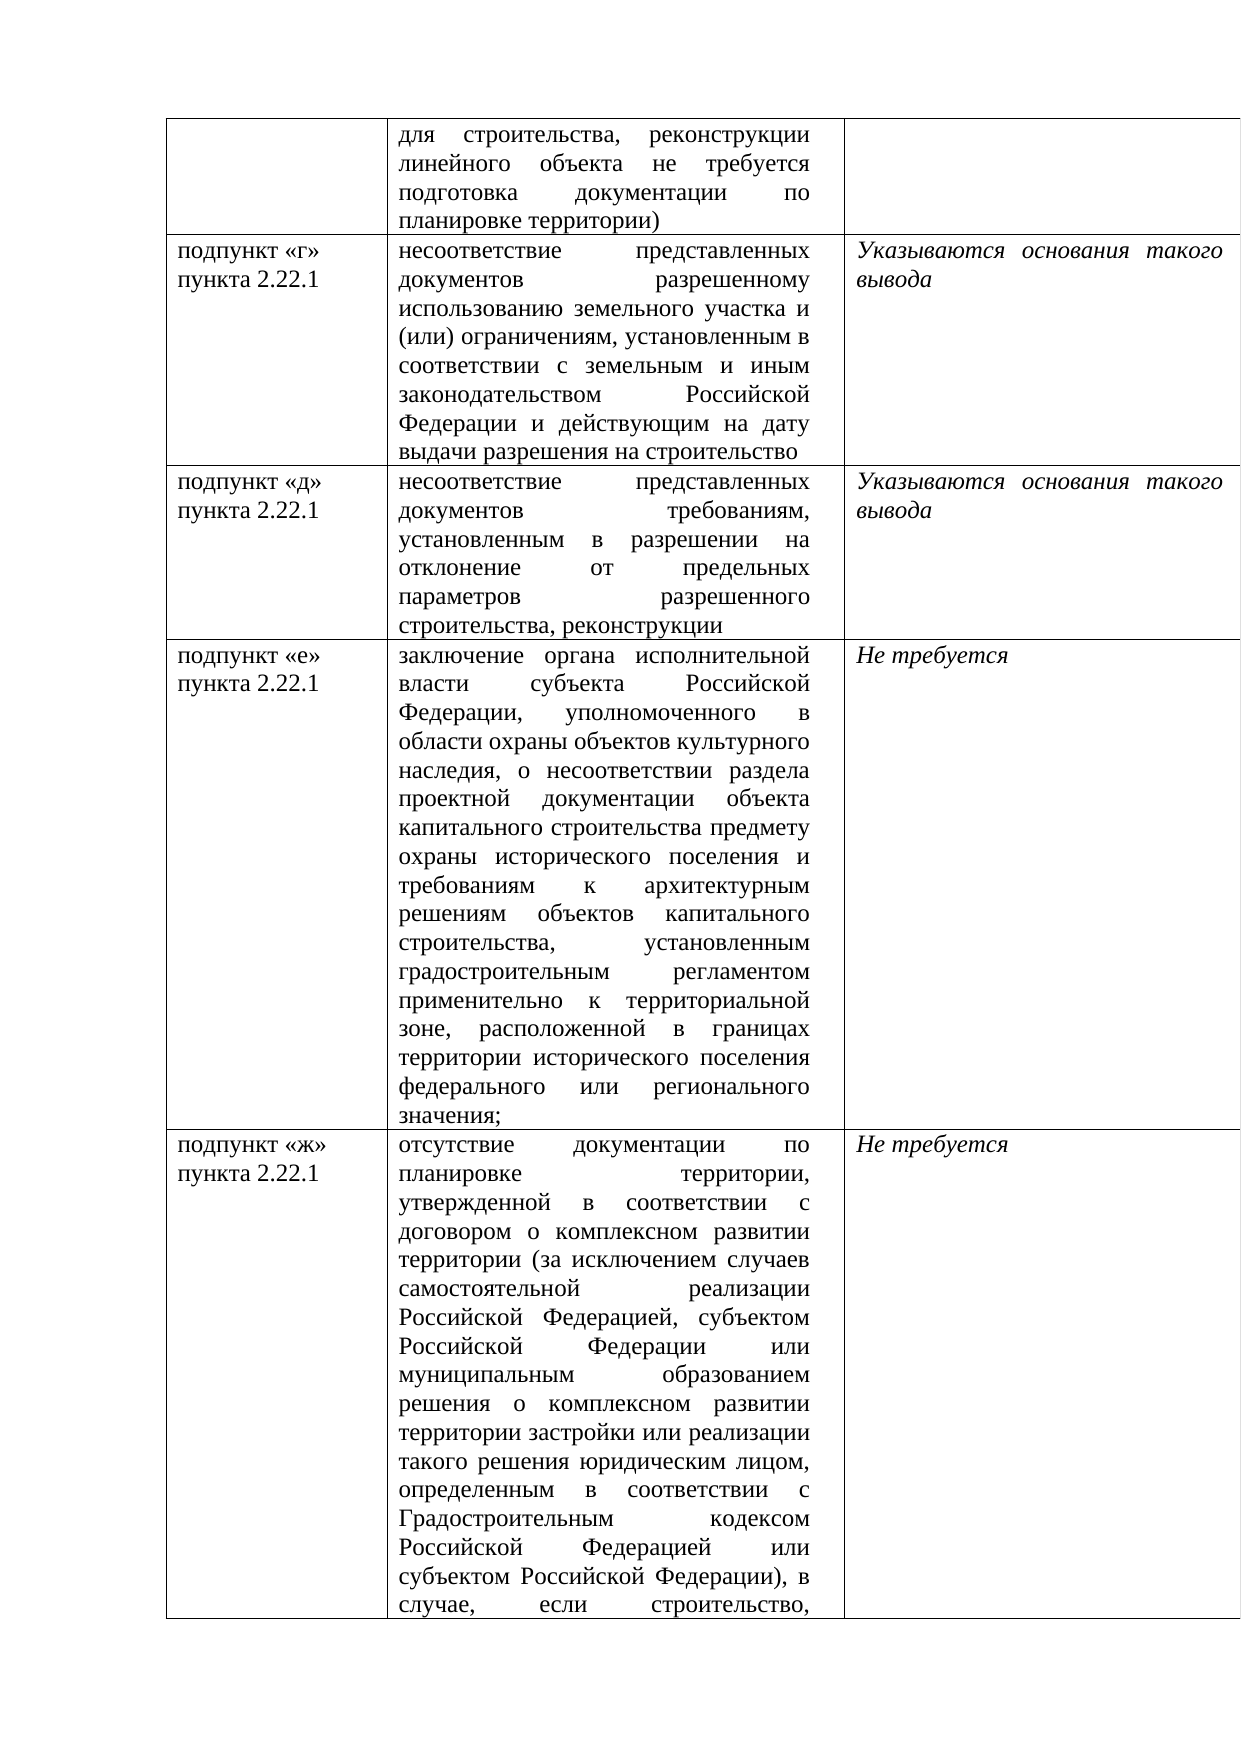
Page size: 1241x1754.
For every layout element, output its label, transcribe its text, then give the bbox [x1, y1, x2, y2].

table_cell Не требуется [845, 1130, 1240, 1618]
table_cell Указываются основания такого вывода [845, 235, 1240, 465]
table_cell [388, 1130, 844, 1618]
table_cell подпункт «е» пункта 2.22.1 [167, 640, 387, 1128]
table_cell заключение органа исполнительной власти субъекта Российской Федерации, уполномоченного в области охраны объектов культурного наследия, о несоответствии раздела проектной документации объекта капитального строительства предмету охраны исторического поселения и требованиям к архитектурным решениям объектов капитального строительства, установленным градостроительным регламентом применительно к территориальной зоне, расположенной в границах территории исторического поселения федерального или регионального значения; [388, 640, 844, 1128]
table_cell подпункт «г» пункта 2.22.1 [167, 235, 387, 465]
table_cell Указываются основания такого вывода [845, 466, 1240, 639]
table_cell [845, 119, 1240, 234]
table_cell подпункт «д» пункта 2.22.1 [167, 466, 387, 639]
table_cell Не требуется [845, 640, 1240, 1128]
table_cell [167, 119, 387, 234]
table_cell несоответствие представленных документов требованиям, установленным в разрешении на отклонение от предельных параметров разрешенного строительства, реконструкции [388, 466, 844, 639]
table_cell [388, 119, 844, 234]
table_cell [167, 1130, 387, 1618]
table_cell несоответствие представленных документов разрешенному использованию земельного участка и (или) ограничениям, установленным в соответствии с земельным и иным законодательством Российской Федерации и действующим на дату выдачи разрешения на строительство [388, 235, 844, 465]
